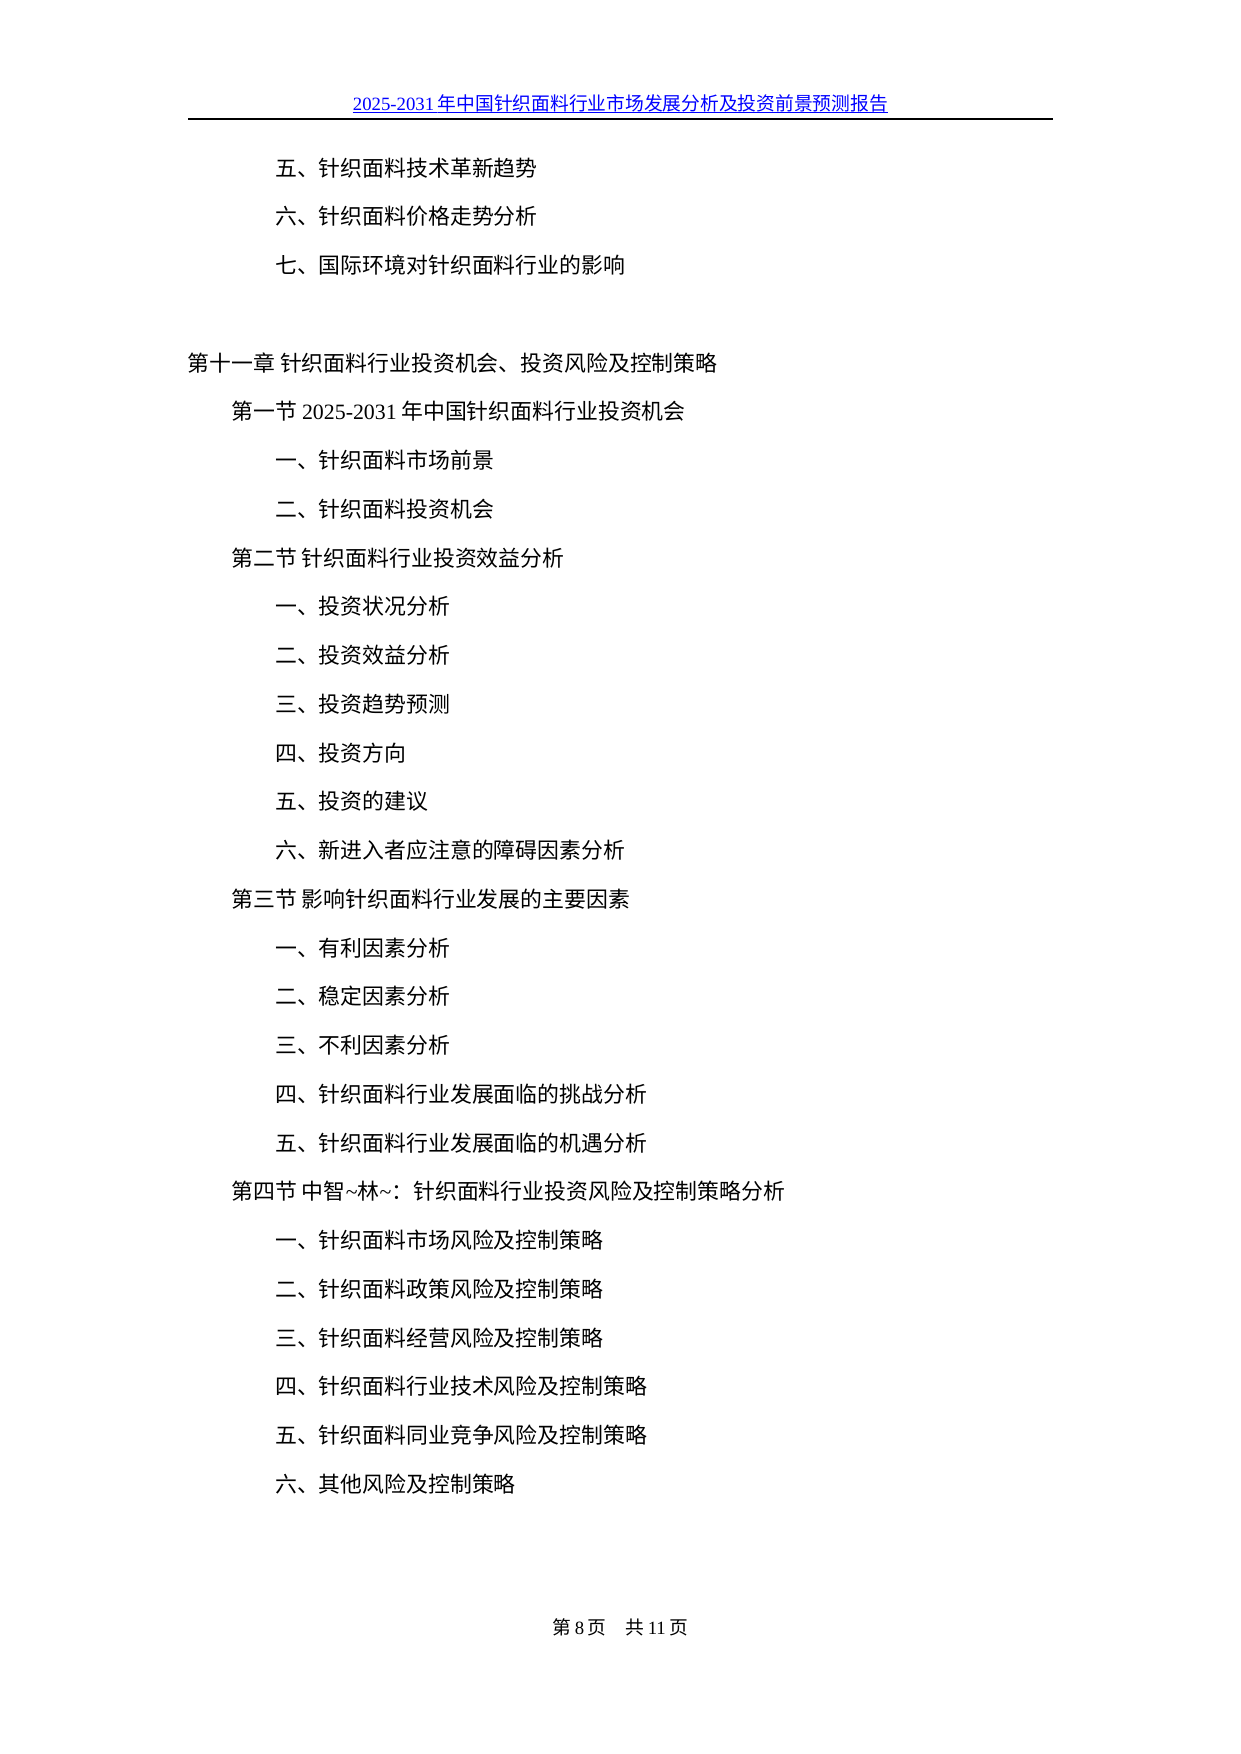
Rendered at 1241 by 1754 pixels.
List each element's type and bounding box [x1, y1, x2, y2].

text [187, 150, 1053, 1499]
